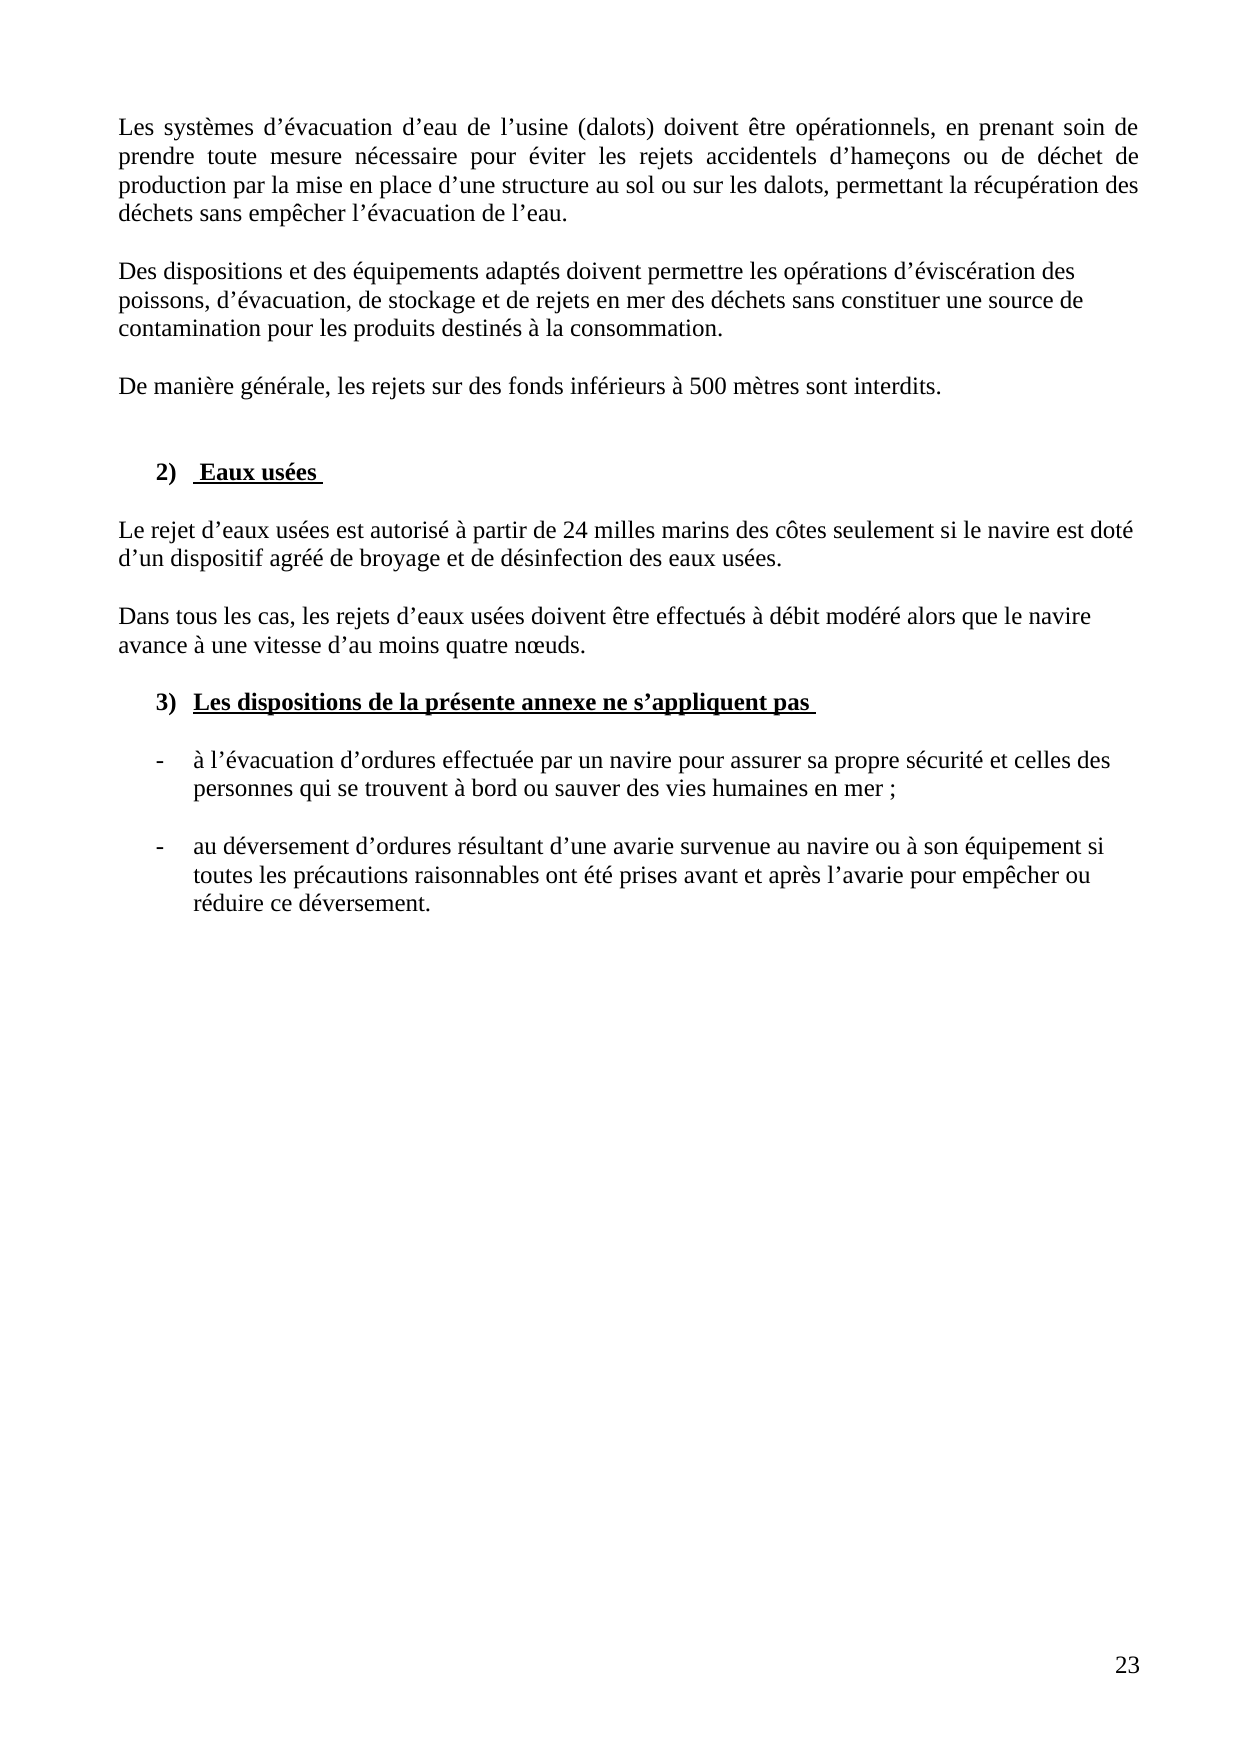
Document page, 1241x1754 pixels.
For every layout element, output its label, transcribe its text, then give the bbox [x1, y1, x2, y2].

text Dans tous les cas, les rejets d’eaux usées doivent être effectués à débit modéré alors que le navire avance à une vitesse d’au moins quatre nœuds. [118, 601, 1140, 658]
list à l’évacuation d’ordures effectuée par un navire pour assurer sa propre sécurité et celles des personnes qui se trouvent à bord ou sauver des vies humaines en mer ; [156, 745, 1140, 802]
list Eaux usées [156, 457, 1140, 486]
text Le rejet d’eaux usées est autorisé à partir de 24 milles marins des côtes seulement si le navire est doté d’un dispositif agréé de broyage et de désinfection des eaux usées. [118, 515, 1140, 572]
list Les dispositions de la présente annexe ne s’appliquent pas [156, 687, 1140, 716]
text Des dispositions et des équipements adaptés doivent permettre les opérations d’éviscération des poissons, d’évacuation, de stockage et de rejets en mer des déchets sans constituer une source de contamination pour les produits destinés à la consommation. [118, 256, 1140, 342]
text De manière générale, les rejets sur des fonds inférieurs à 500 mètres sont interdits. [118, 371, 1140, 400]
list au déversement d’ordures résultant d’une avarie survenue au navire ou à son équipement si toutes les précautions raisonnables ont été prises avant et après l’avarie pour empêcher ou réduire ce déversement. [156, 831, 1140, 917]
text Les systèmes d’évacuation d’eau de l’usine (dalots) doivent être opérationnels, en prenant soin de prendre toute mesure nécessaire pour éviter les rejets accidentels d’hameçons ou de déchet de production par la mise en place d’une structure au sol ou sur les dalots, permettant la récupération des déchets sans empêcher l’évacuation de l’eau. [118, 112, 1140, 227]
